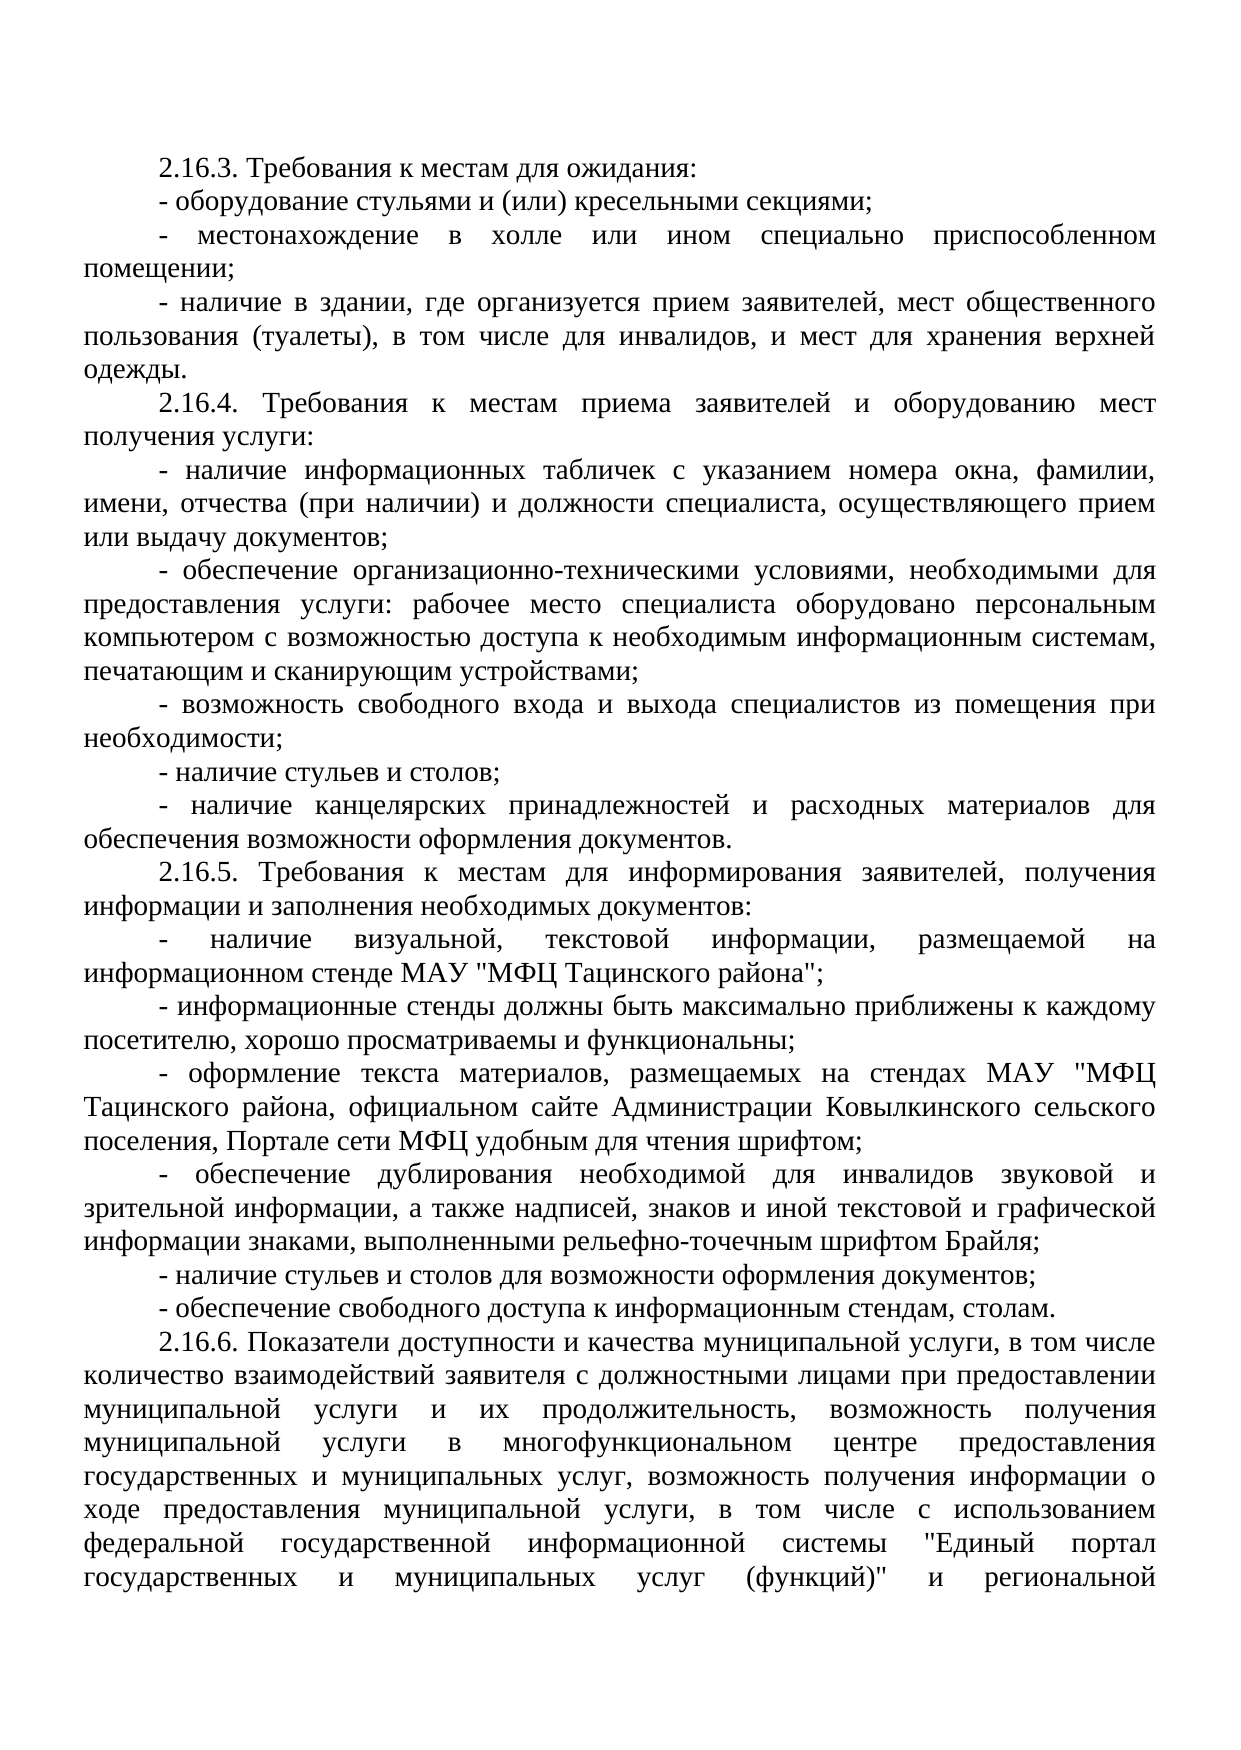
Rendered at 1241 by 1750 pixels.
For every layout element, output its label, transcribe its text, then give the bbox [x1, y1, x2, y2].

text - наличие канцелярских принадлежностей и расходных материалов для обеспечения возможности оформления документов. [83, 787, 1157, 854]
text - информационные стенды должны быть максимально приближены к каждому посетителю, хорошо просматриваемы и функциональны; [83, 988, 1157, 1056]
text - обеспечение свободного доступа к информационным стендам, столам. [83, 1290, 1157, 1324]
text - местонахождение в холле или ином специально приспособленном помещении; [83, 217, 1157, 284]
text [83, 1324, 1157, 1592]
text - обеспечение дублирования необходимой для инвалидов звуковой и зрительной информации, а также надписей, знаков и иной текстовой и графической информации знаками, выполненными рельефно-точечным шрифтом Брайля; [83, 1156, 1157, 1257]
text - наличие стульев и столов; [83, 754, 1157, 787]
text - наличие стульев и столов для возможности оформления документов; [83, 1257, 1157, 1290]
text - наличие в здании, где организуется прием заявителей, мест общественного пользования (туалеты), в том числе для инвалидов, и мест для хранения верхней одежды. [83, 284, 1157, 385]
text - оборудование стульями и (или) кресельными секциями; [83, 183, 1157, 217]
text - оформление текста материалов, размещаемых на стендах МАУ "МФЦ Тацинского района, официальном сайте Администрации Ковылкинского сельского поселения, Портале сети МФЦ удобным для чтения шрифтом; [83, 1056, 1157, 1156]
text 2.16.3. Требования к местам для ожидания: [83, 150, 1157, 183]
text - возможность свободного входа и выхода специалистов из помещения при необходимости; [83, 687, 1157, 754]
text - обеспечение организационно-техническими условиями, необходимыми для предоставления услуги: рабочее место специалиста оборудовано персональным компьютером с возможностью доступа к необходимым информационным системам, печатающим и сканирующим устройствами; [83, 552, 1157, 687]
text - наличие визуальной, текстовой информации, размещаемой на информационном стенде МАУ "МФЦ Тацинского района"; [83, 921, 1157, 988]
text - наличие информационных табличек с указанием номера окна, фамилии, имени, отчества (при наличии) и должности специалиста, осуществляющего прием или выдачу документов; [83, 452, 1157, 552]
text 2.16.4. Требования к местам приема заявителей и оборудованию мест получения услуги: [83, 385, 1157, 452]
text 2.16.5. Требования к местам для информирования заявителей, получения информации и заполнения необходимых документов: [83, 854, 1157, 921]
